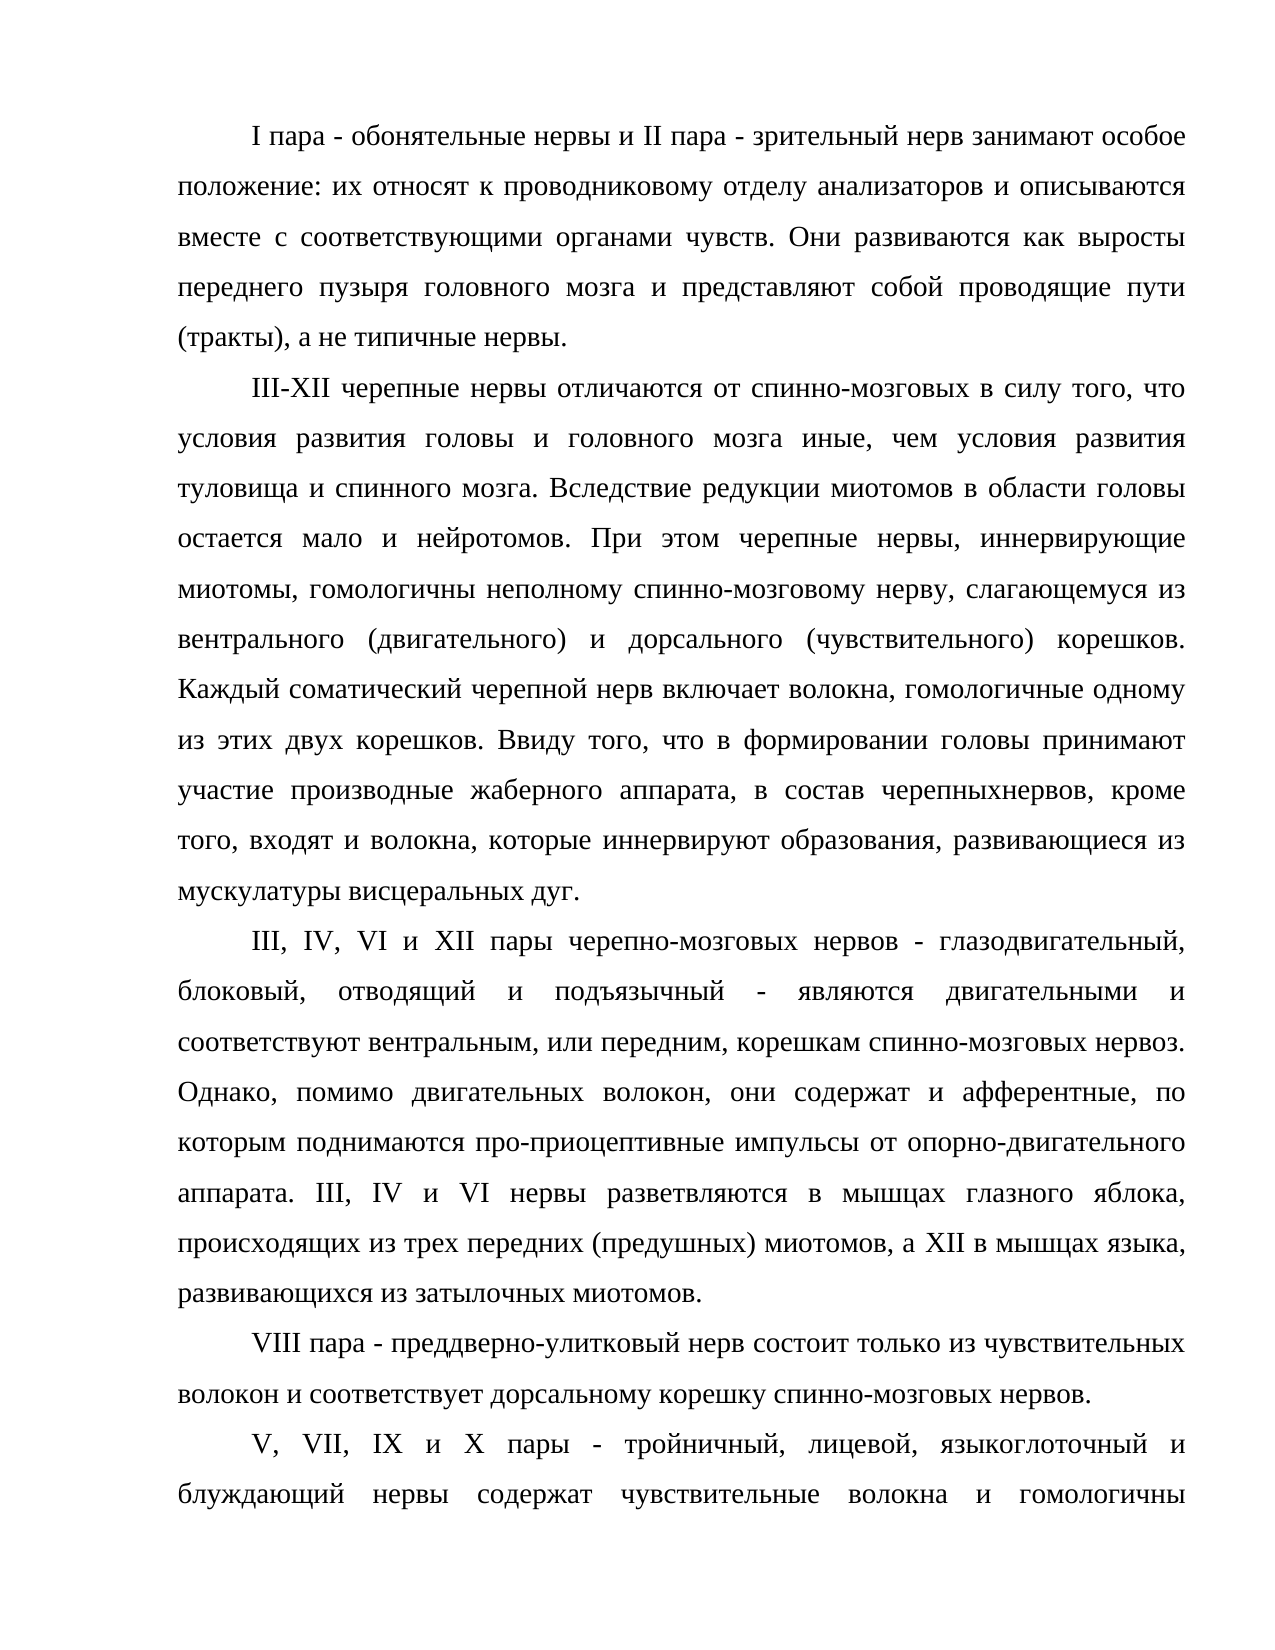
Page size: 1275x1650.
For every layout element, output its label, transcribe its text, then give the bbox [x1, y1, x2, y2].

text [177, 1426, 1186, 1510]
text III, IV, VI и XII пары черепно-мозговых нервов - глазодвигательный, блоковый, отводящий и подъязычный - являются двигательными и соответствуют вентральным, или передним, корешкам спинно-мозговых нервоз. Однако, помимо двигательных волокон, они содержат и афферентные, по которым поднимаются про-приоцептивные импульсы от опорно-двигательного аппарата. III, IV и VI нервы разветвляются в мышцах глазного яблока, происходящих из трех передних (предушных) миотомов, а XII в мышцах языка, развивающихся из затылочных миотомов. [177, 923, 1186, 1309]
text VIII пара - преддверно-улитковый нерв состоит только из чувствительных волокон и соответствует дорсальному корешку спинно-мозговых нервов. [177, 1326, 1186, 1409]
text III-XII черепные нервы отличаются от спинно-мозговых в силу того, что условия развития головы и головного мозга иные, чем условия развития туловища и спинного мозга. Вследствие редукции миотомов в области головы остается мало и нейротомов. При этом черепные нервы, иннервирующие миотомы, гомологичны неполному спинно-мозговому нерву, слагающемуся из вентрального (двигательного) и дорсального (чувствительного) корешков. Каждый соматический черепной нерв включает волокна, гомологичные одному из этих двух корешков. Ввиду того, что в формировании головы принимают участие производные жаберного аппарата, в состав черепныхнервов, кроме того, входят и волокна, которые иннервируют образования, развивающиеся из мускулатуры висцеральных дуг. [177, 370, 1186, 906]
text I пара - обонятельные нервы и II пара - зрительный нерв занимают особое положение: их относят к проводниковому отделу анализаторов и описываются вместе с соответствующими органами чувств. Они развиваются как выросты переднего пузыря головного мозга и представляют собой проводящие пути (тракты), а не типичные нервы. [177, 118, 1186, 353]
